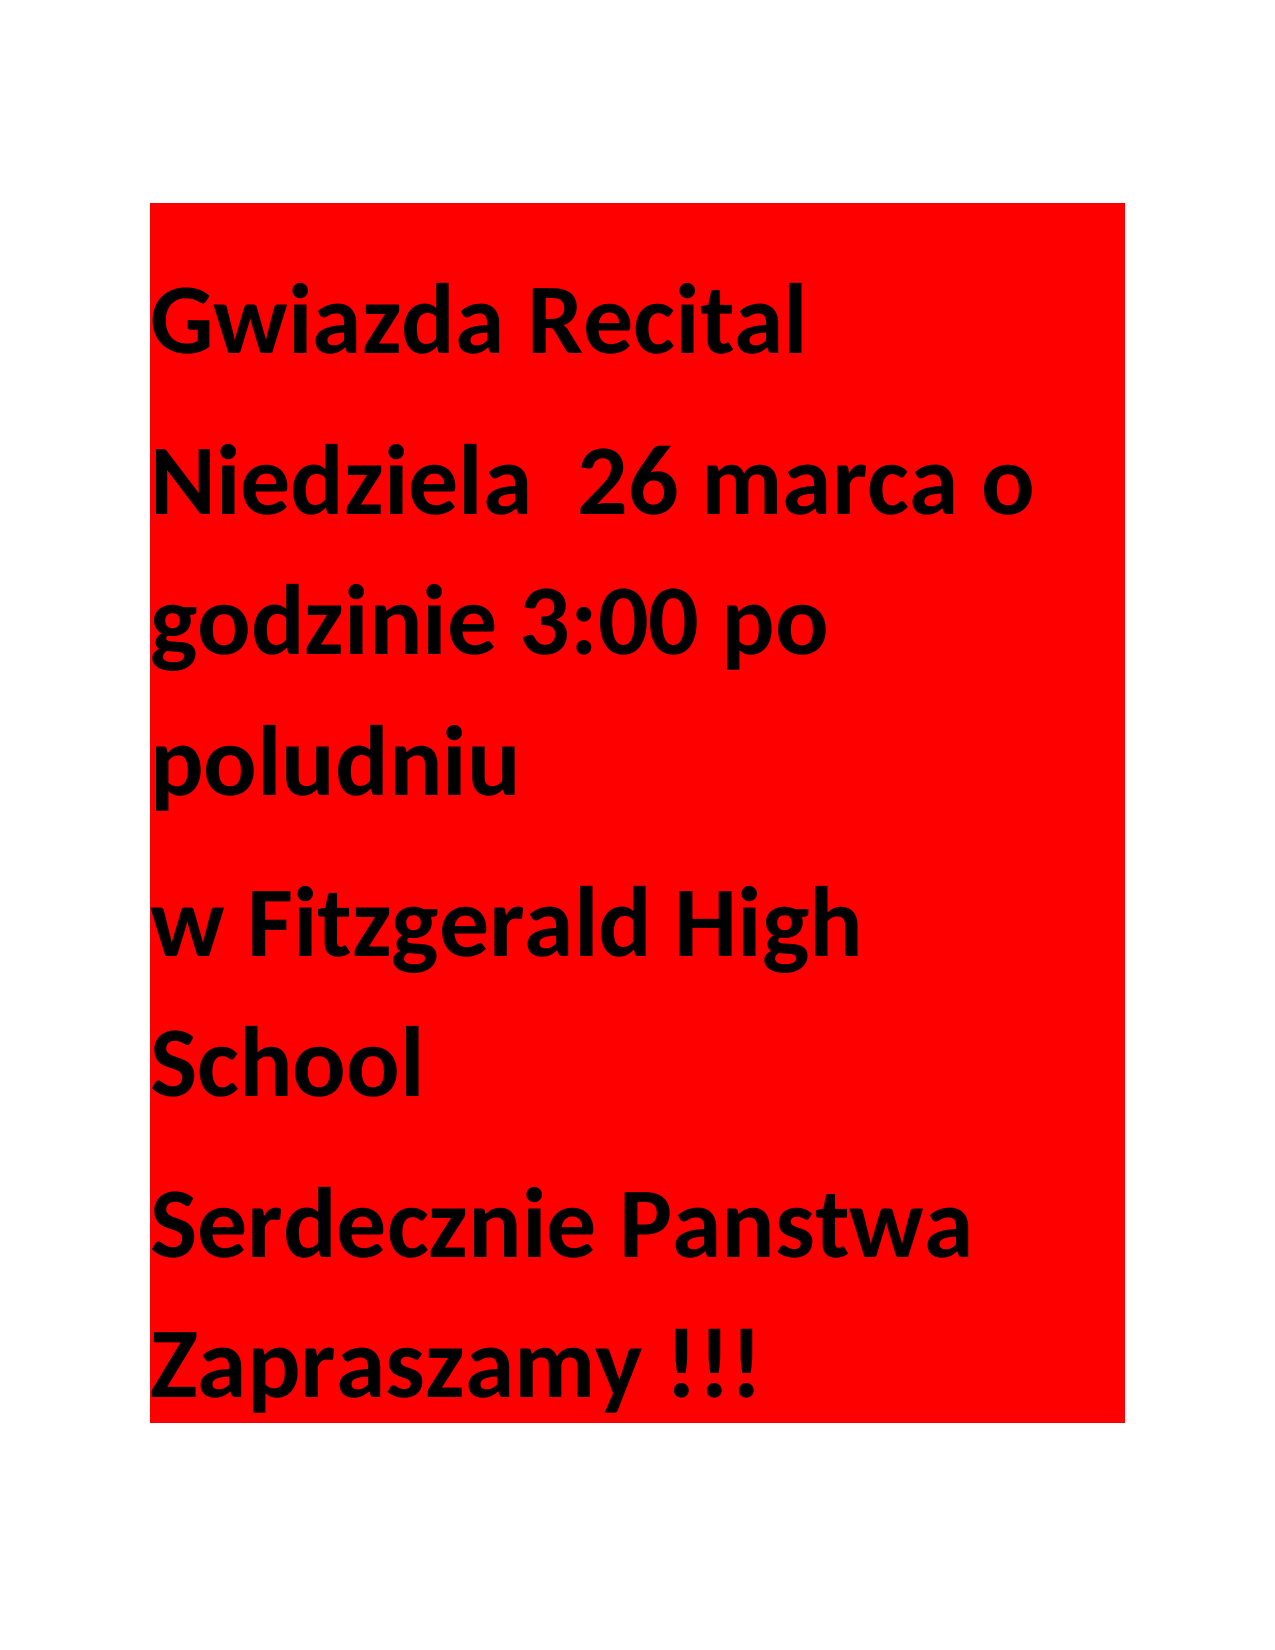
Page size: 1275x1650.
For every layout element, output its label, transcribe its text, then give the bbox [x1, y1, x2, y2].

text Gwiazda Recital [150, 256, 1125, 378]
text w Fitzgerald High School [150, 859, 1125, 1121]
text Niedziela 26 marca o godzinie 3:00 po poludniu [150, 417, 1125, 820]
text Serdecznie Panstwa Zapraszamy !!! [150, 1160, 1125, 1423]
